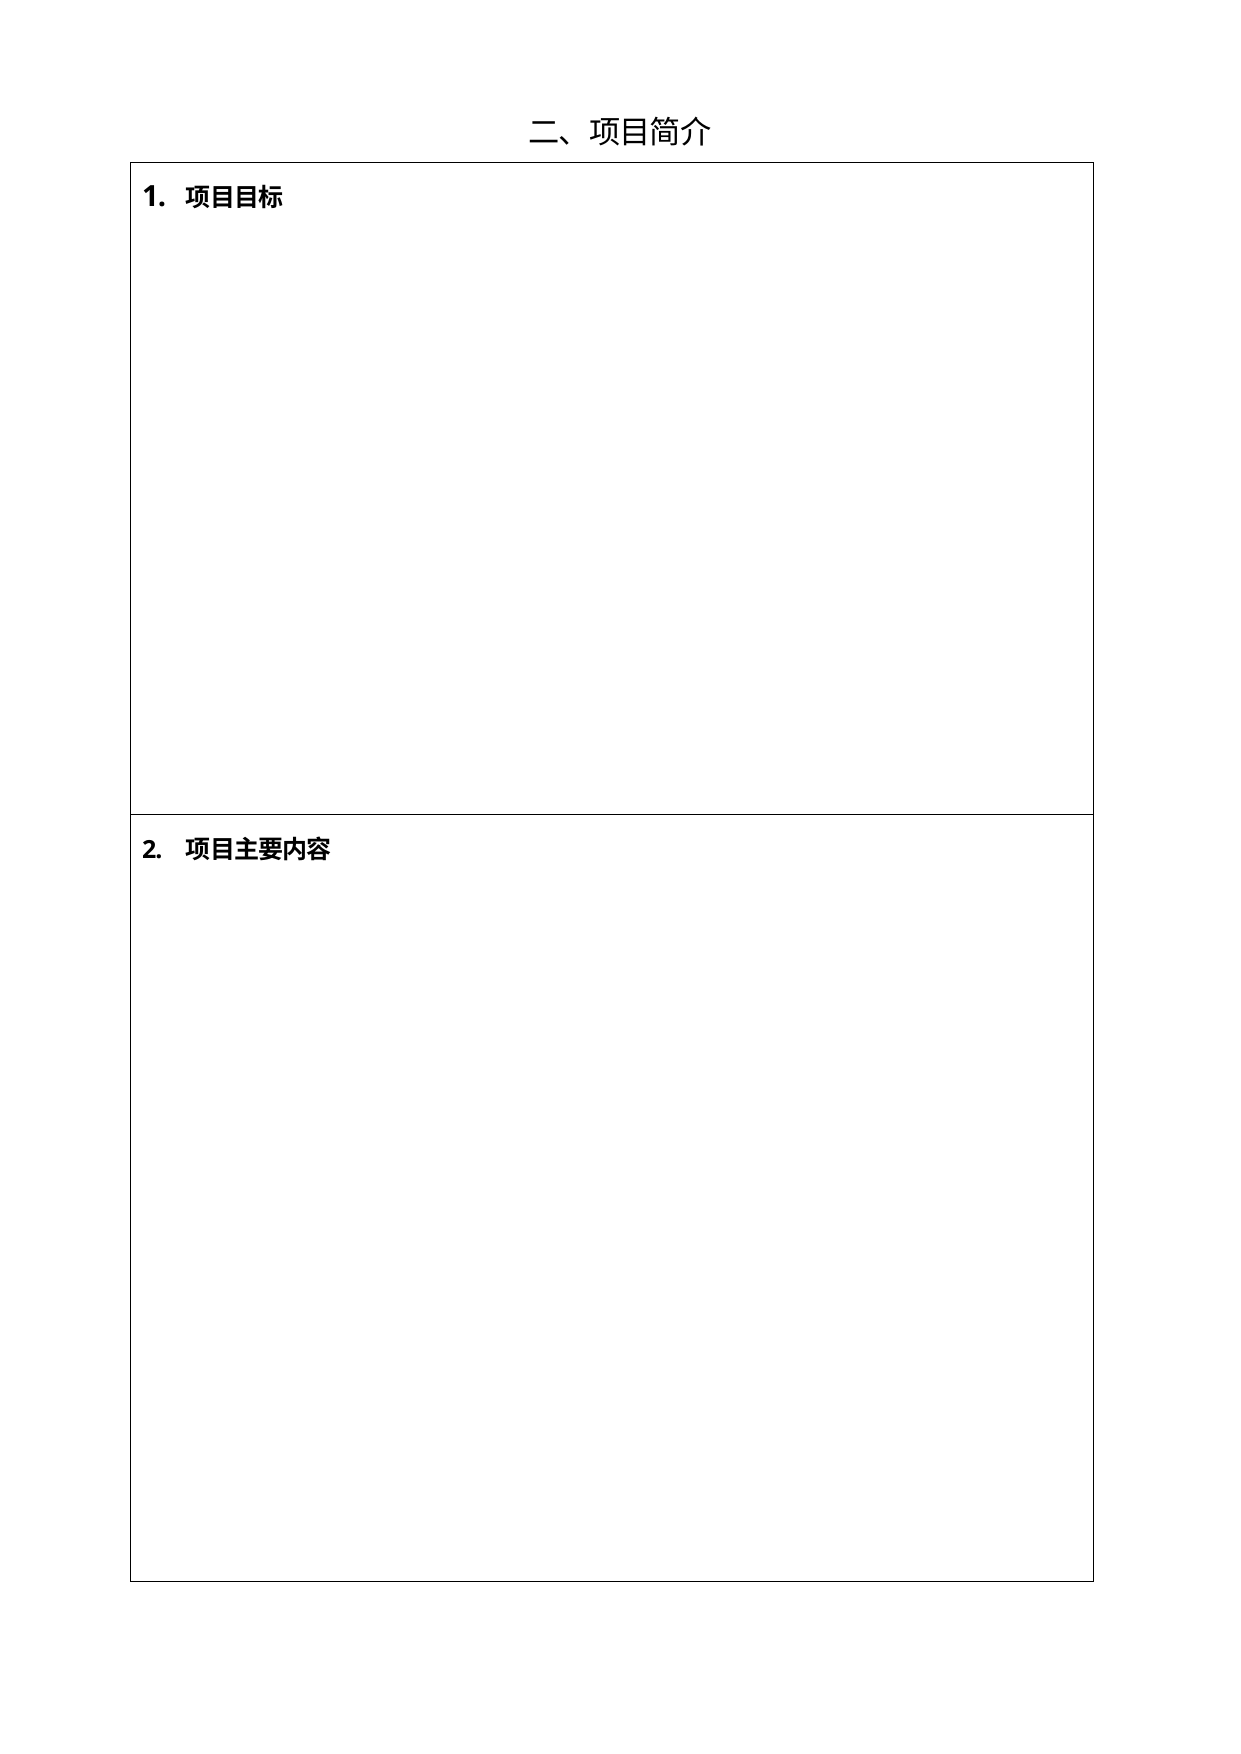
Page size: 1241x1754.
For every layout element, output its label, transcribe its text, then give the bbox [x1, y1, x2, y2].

table_header 项目目标 [131, 163, 1093, 814]
table_cell 项目主要内容 [131, 815, 1093, 1581]
text 二、项目简介 [118, 97, 1122, 162]
